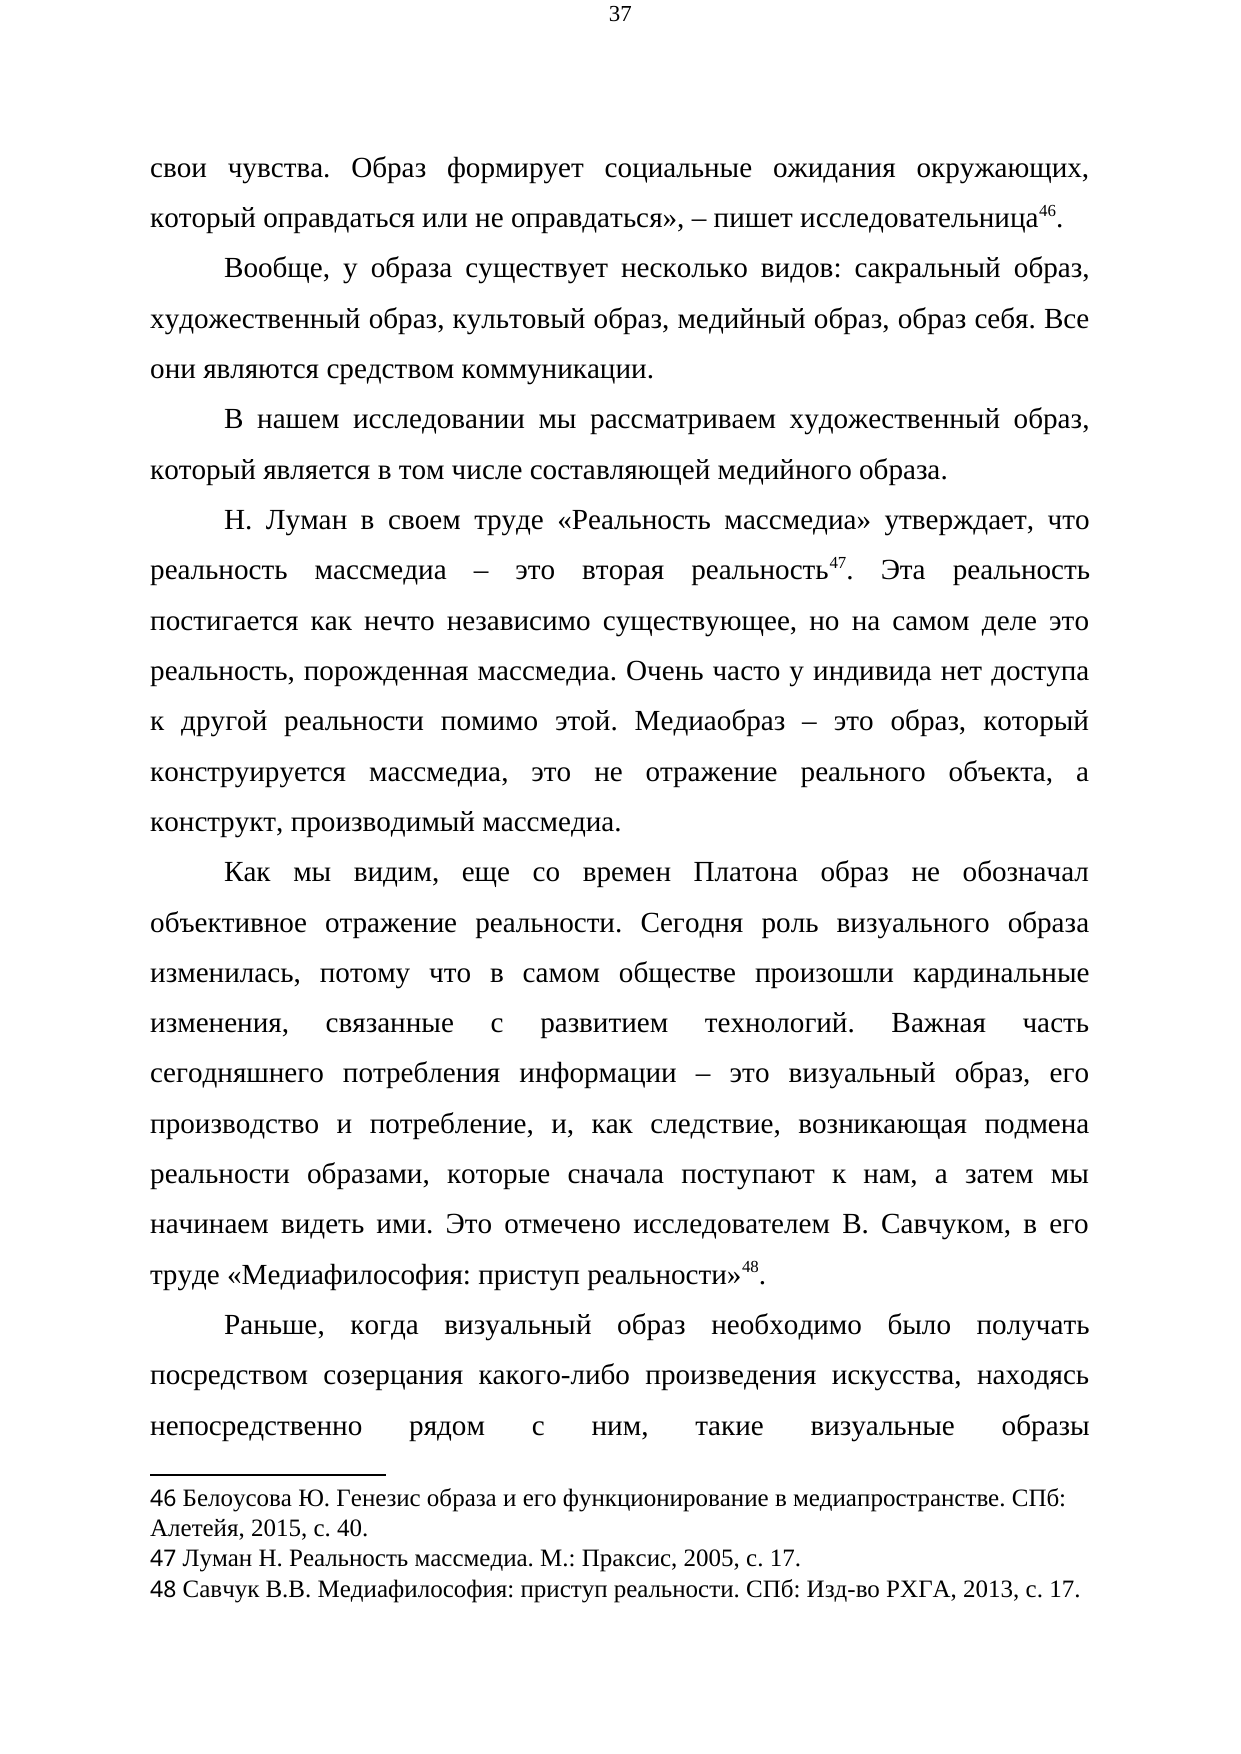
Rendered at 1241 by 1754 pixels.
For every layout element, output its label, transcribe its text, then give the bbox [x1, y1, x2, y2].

text Вообще, у образа существует несколько видов: сакральный образ, художественный образ, культовый образ, медийный образ, образ себя. Все они являются средством коммуникации. [150, 251, 1090, 385]
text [150, 1307, 1090, 1441]
text Н. Луман в своем труде «Реальность массмедиа» утверждает, что реальность массмедиа – это вторая реальность. Эта реальность постигается как нечто независимо существующее, но на самом деле это реальность, порожденная массмедиа. Очень часто у индивида нет доступа к другой реальности помимо этой. Медиаобраз – это образ, который конструируется массмедиа, это не отражение реального объекта, а конструкт, производимый массмедиа. [150, 502, 1090, 838]
text Как мы видим, еще со времен Платона образ не обозначал объективное отражение реальности. Сегодня роль визуального образа изменилась, потому что в самом обществе произошли кардинальные изменения, связанные с развитием технологий. Важная часть сегодняшнего потребления информации – это визуальный образ, его производство и потребление, и, как следствие, возникающая подмена реальности образами, которые сначала поступают к нам, а затем мы начинаем видеть ими. Это отмечено исследователем В. Савчуком, в его труде «Медиафилософия: приступ реальности». [150, 854, 1090, 1290]
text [150, 150, 1090, 234]
text В нашем исследовании мы рассматриваем художественный образ, который является в том числе составляющей медийного образа. [150, 402, 1090, 485]
